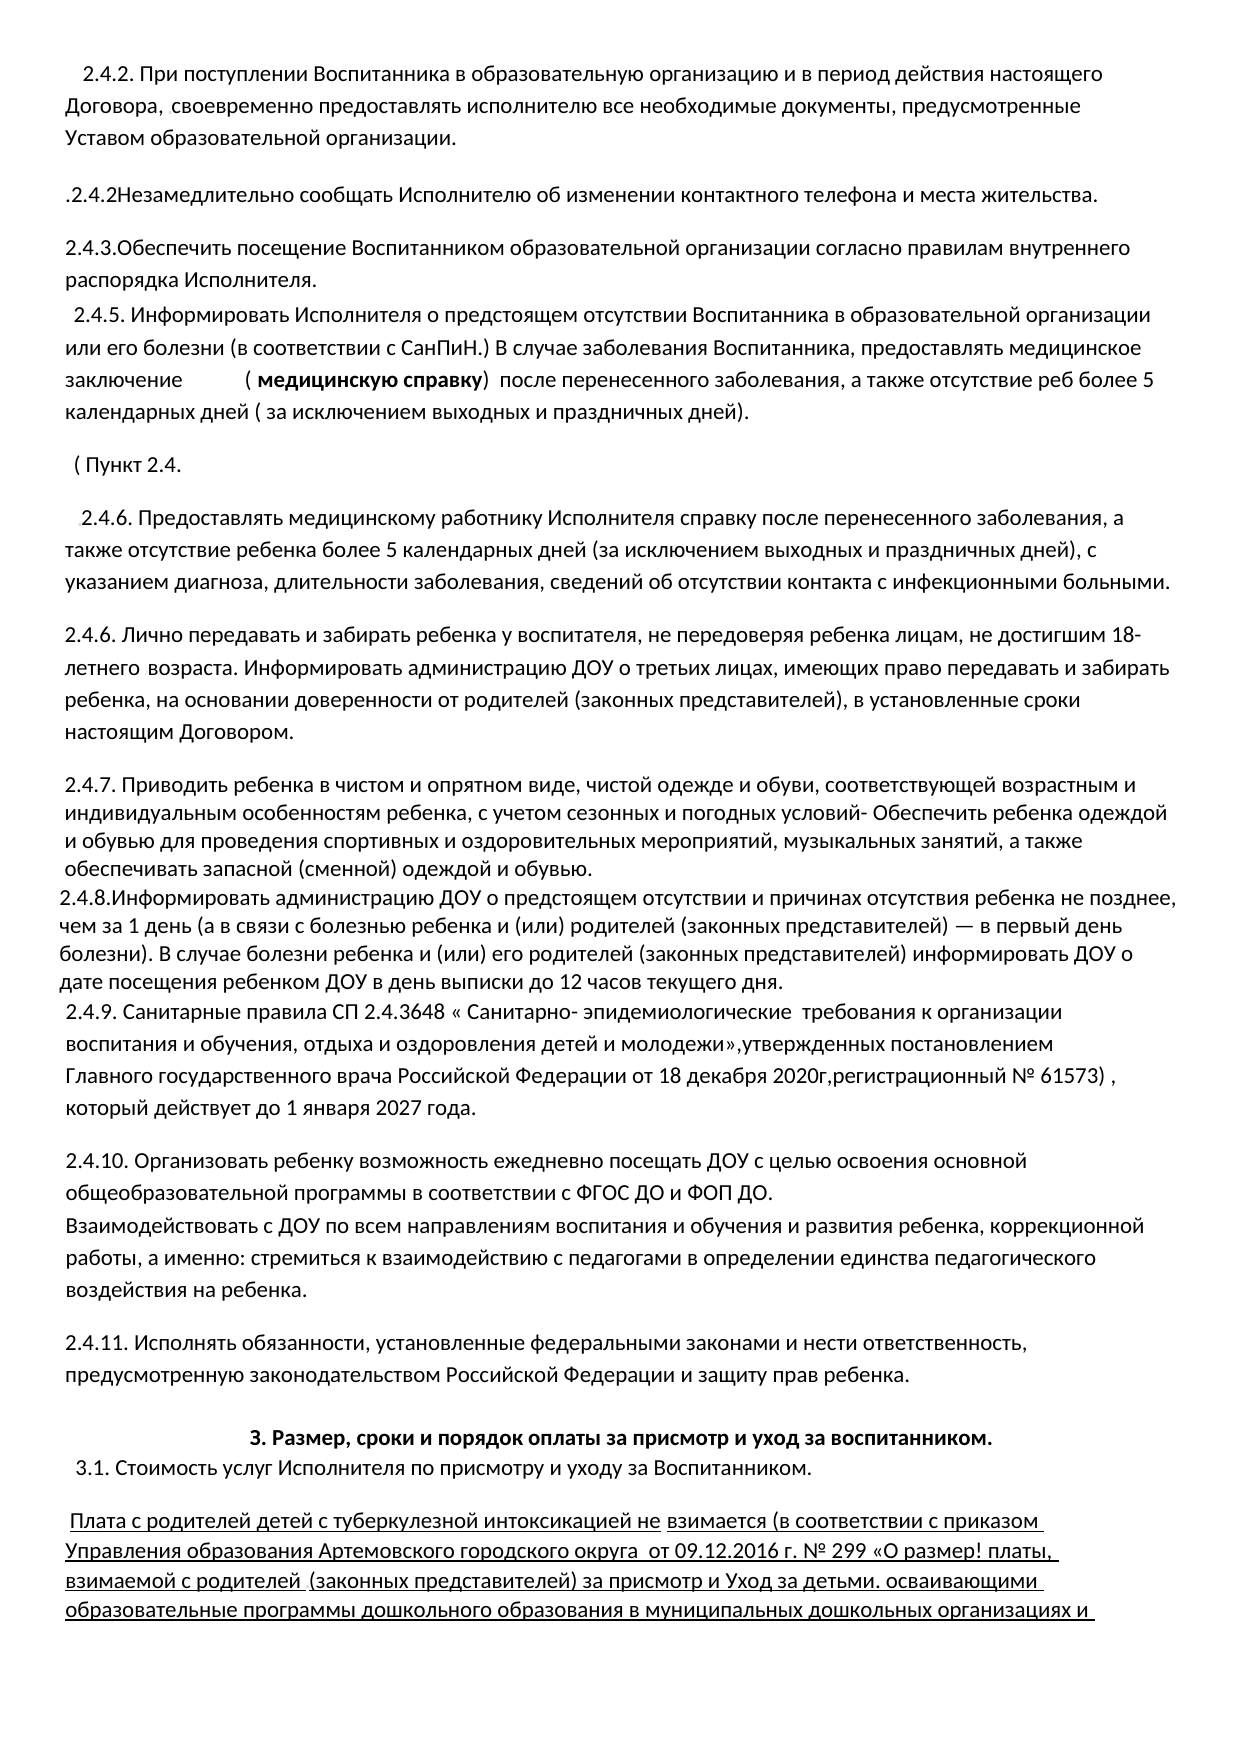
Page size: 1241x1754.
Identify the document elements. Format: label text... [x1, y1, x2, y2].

text ( Пункт 2.4. [65, 450, 1178, 478]
text 3.1. Стоимость услуг Исполнителя по присмотру и уходу за Воспитанником. [75, 1453, 1178, 1481]
text 2.4.9. Санитарные правила СП 2.4.3648 « Санитарно- эпидемиологические требования к организации воспитания и обучения, отдыха и оздоровления детей и молодежи»,утвержденных постановлением Главного государственного врача Российской Федерации от 18 декабря 2020г,регистрационный № 61573) , который действует до 1 января 2027 года. [65, 997, 1146, 1121]
text 2.4.6. Лично передавать и забирать ребенка у воспитателя, не передоверяя ребенка лицам, не достигшим 18-летнего возраста. Информировать администрацию ДОУ о третьих лицах, имеющих право передавать и забирать ребенка, на основании доверенности от родителей (законных представителей), в установленные сроки настоящим Договором. [64, 621, 1181, 745]
text 2.4.10. Организовать ребенку возможность ежедневно посещать ДОУ с целью освоения основной общеобразовательной программы в соответствии с ФГОС ДО и ФОП ДО. Взаимодействовать с ДОУ по всем направлениям воспитания и обучения и развития ребенка, коррекционной работы, а именно: стремиться к взаимодействию с педагогами в определении единства педагогического воздействия на ребенка. [65, 1146, 1146, 1303]
text 2.4.7. Приводить ребенка в чистом и опрятном виде, чистой одежде и обуви, соответствующей возрастным и индивидуальным особенностям ребенка, с учетом сезонных и погодных условий- Обеспечить ребенка одеждой и обувью для проведения спортивных и оздоровительных мероприятий, музыкальных занятий, а также обеспечивать запасной (сменной) одеждой и обувью. [64, 770, 1181, 882]
text 2.4.5. Информировать Исполнителя о предстоящем отсутствии Воспитанника в образовательной организации или его болезни (в соответствии с СанПиН.) В случае заболевания Воспитанника, предоставлять медицинское заключение ( медицинскую справку) после перенесенного заболевания, а также отсутствие реб более 5 календарных дней ( за исключением выходных и праздничных дней). [65, 301, 1178, 425]
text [65, 1506, 1159, 1623]
text 2.4.6. Предоставлять медицинскому работнику Исполнителя справку после перенесенного заболевания, а также отсутствие ребенка более 5 календарных дней (за исключением выходных и праздничных дней), с указанием диагноза, длительности заболевания, сведений об отсутствии контакта с инфекционными больными. [65, 503, 1178, 596]
text 2.4.2. При поступлении Воспитанника в образовательную организацию и в период действия настоящего Договора, своевременно предоставлять исполнителю все необходимые документы, предусмотренные Уставом образовательной организации. [65, 59, 1123, 152]
text 2.4.8.Информировать администрацию ДОУ о предстоящем отсутствии и причинах отсутствия ребенка не позднее, чем за 1 день (а в связи с болезнью ребенка и (или) родителей (законных представителей) — в первый день болезни). В случае болезни ребенка и (или) его родителей (законных представителей) информировать ДОУ о дате посещения ребенком ДОУ в день выписки до 12 часов текущего дня. [59, 883, 1181, 996]
text .2.4.2Незамедлительно сообщать Исполнителю об изменении контактного телефона и места жительства. [65, 180, 1178, 208]
text 2.4.11. Исполнять обязанности, установленные федеральными законами и нести ответственность, предусмотренную законодательством Российской Федерации и защиту прав ребенка. [65, 1328, 1178, 1388]
text З. Размер, сроки и порядок оплаты за присмотр и уход за воспитанником. [69, 1423, 1174, 1451]
text 2.4.3.Обеспечить посещение Воспитанником образовательной организации согласно правилам внутреннего распорядка Исполнителя. [65, 233, 1178, 293]
